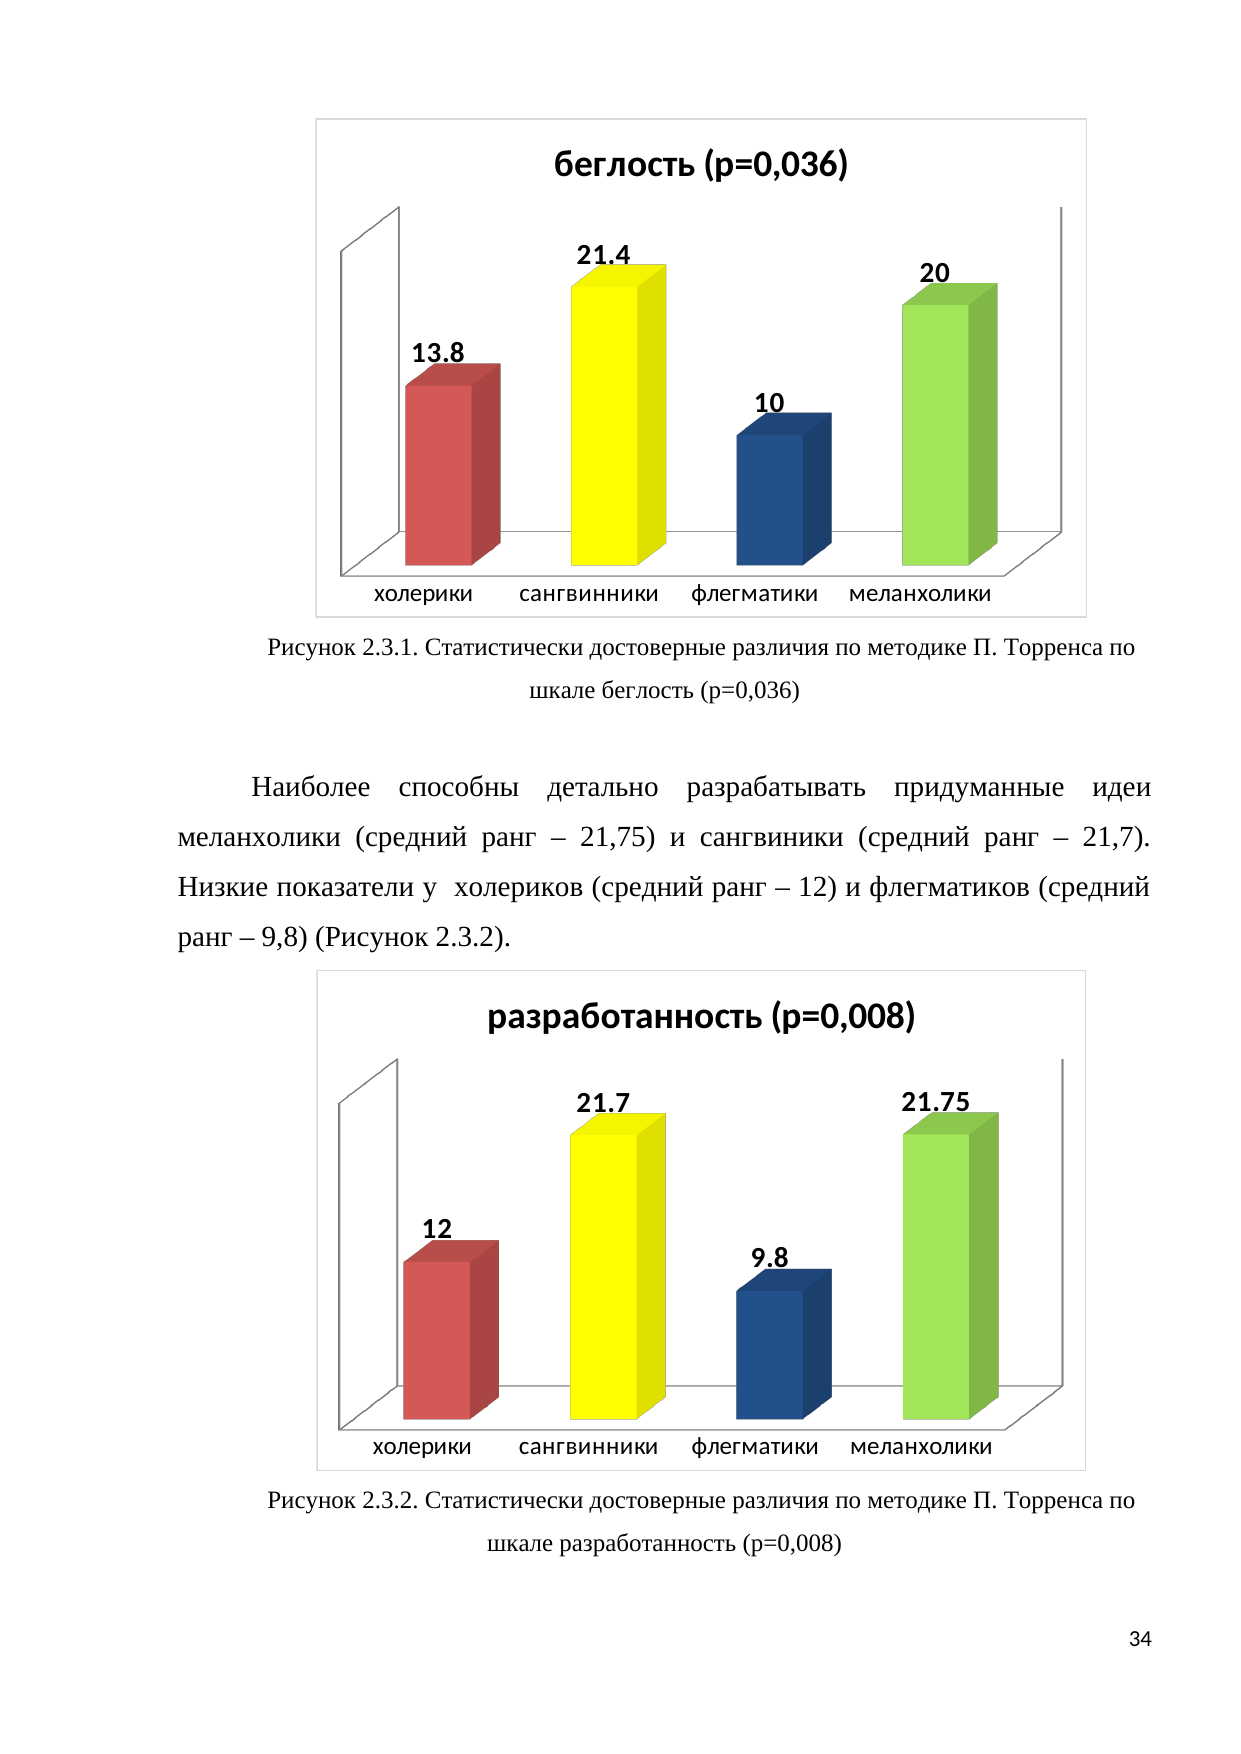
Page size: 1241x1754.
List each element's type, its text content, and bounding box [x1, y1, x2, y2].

text Рисунок 2.3.1. Статистически достоверные различия по методике П. Торренса по шкале беглость (р=0,036) [177, 632, 1152, 704]
text Наиболее способны детально разрабатывать придуманные идеи меланхолики (средний ранг – 21,75) и сангвиники (средний ранг – 21,7). Низкие показатели у холериков (средний ранг – 12) и флегматиков (средний ранг – 9,8) (Рисунок 2.3.2). [177, 769, 1152, 953]
text Рисунок 2.3.2. Статистически достоверные различия по методике П. Торренса по шкале разработанность (р=0,008) [177, 1485, 1152, 1557]
